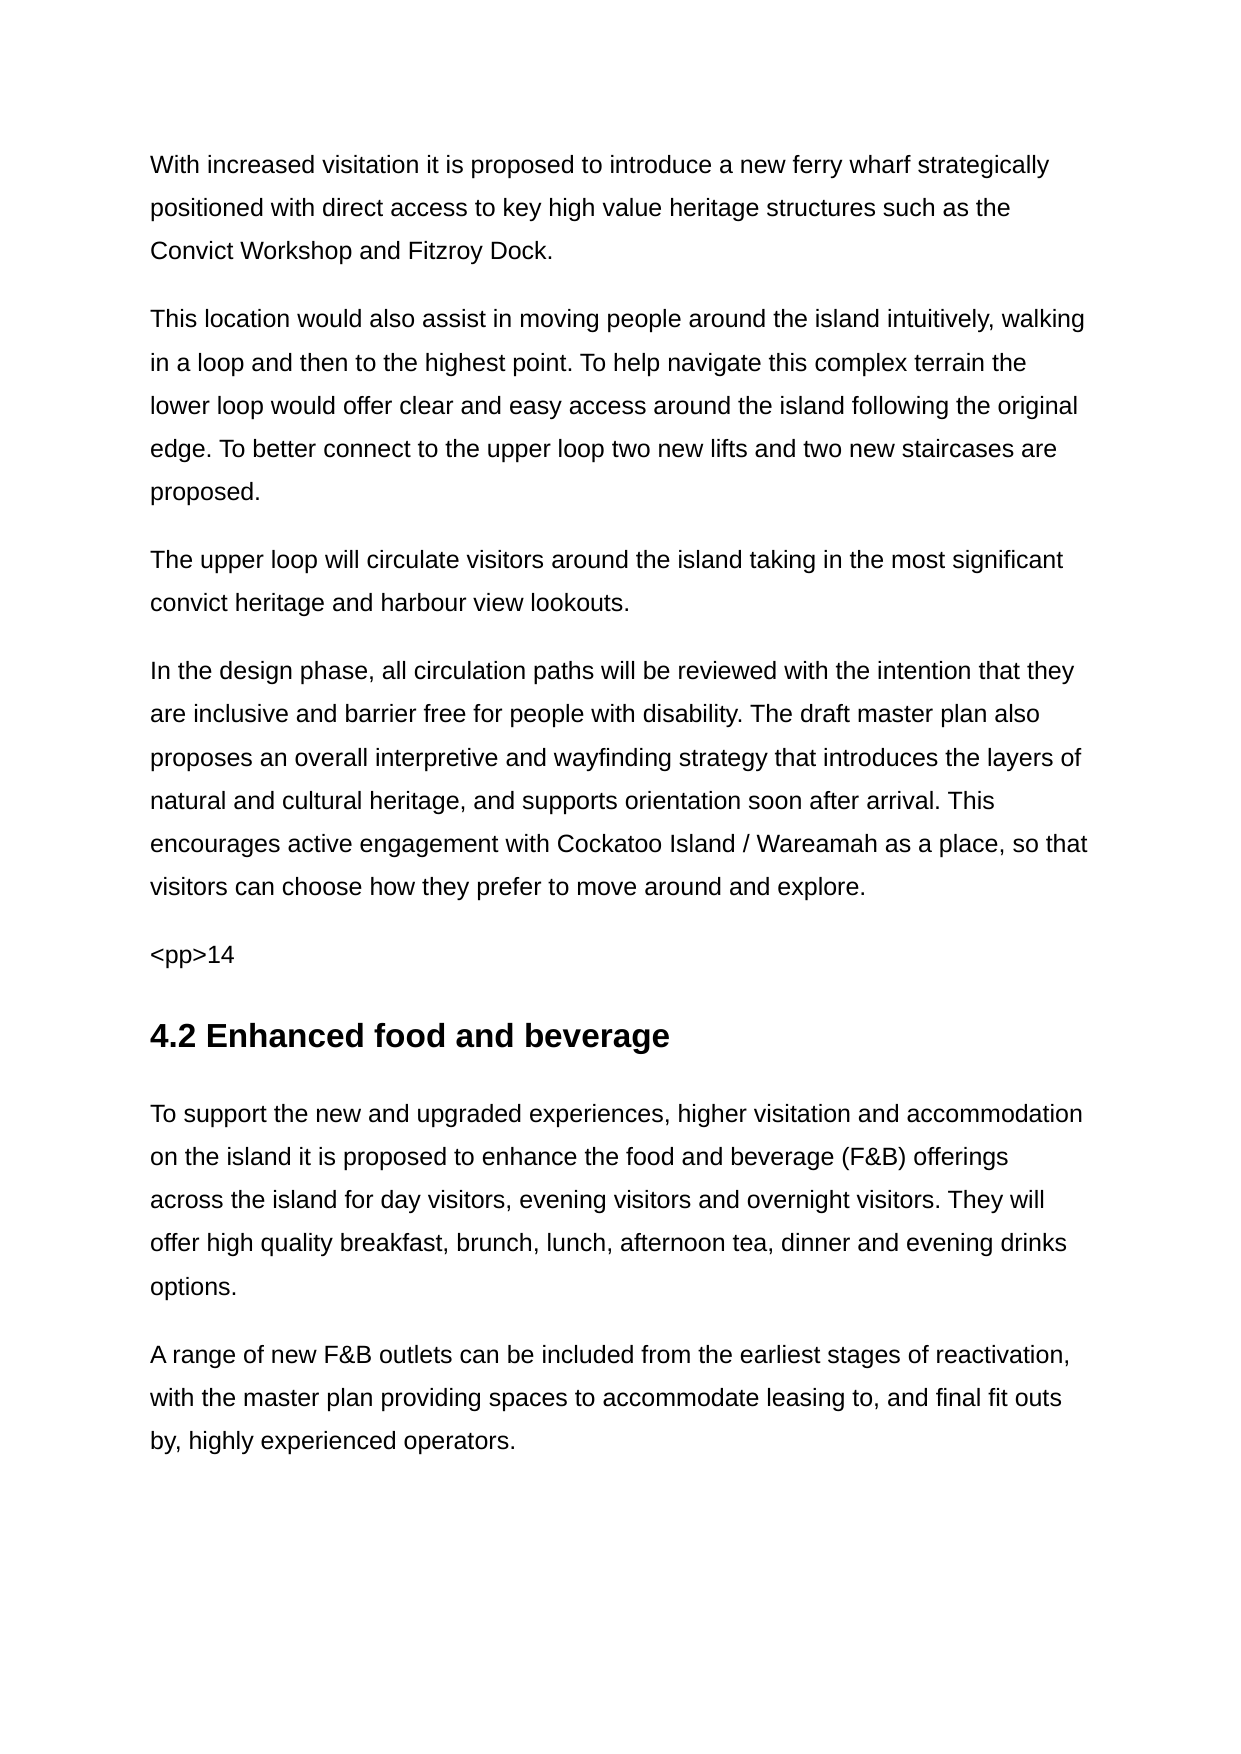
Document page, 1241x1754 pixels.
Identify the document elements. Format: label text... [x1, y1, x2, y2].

text This location would also assist in moving people around the island intuitively, walking in a loop and then to the highest point. To help navigate this complex terrain the lower loop would offer clear and easy access around the island following the original edge. To better connect to the upper loop two new lifts and two new staircases are proposed. [150, 304, 1090, 506]
text In the design phase, all circulation paths will be reviewed with the intention that they are inclusive and barrier free for people with disability. The draft master plan also proposes an overall interpretive and wayfinding strategy that introduces the layers of natural and cultural heritage, and supports orientation soon after arrival. This encourages active engagement with Cockatoo Island / Wareamah as a place, so that visitors can choose how they prefer to move around and explore. [150, 656, 1090, 901]
text A range of new F&B outlets can be included from the earliest stages of reactivation, with the master plan providing spaces to accommodate leasing to, and final fit outs by, highly experienced operators. [150, 1340, 1090, 1455]
text To support the new and upgraded experiences, higher visitation and accommodation on the island it is proposed to enhance the food and beverage (F&B) offerings across the island for day visitors, evening visitors and overnight visitors. They will offer high quality breakfast, brunch, lunch, afternoon tea, dinner and evening drinks options. [150, 1099, 1090, 1300]
subtitle 4.2 Enhanced food and beverage [150, 1016, 1090, 1055]
text The upper loop will circulate visitors around the island taking in the most significant convict heritage and harbour view lookouts. [150, 545, 1090, 617]
text With increased visitation it is proposed to introduce a new ferry wharf strategically positioned with direct access to key high value heritage structures such as the Convict Workshop and Fitzroy Dock. [150, 150, 1090, 265]
text <pp>14 [150, 940, 1090, 969]
